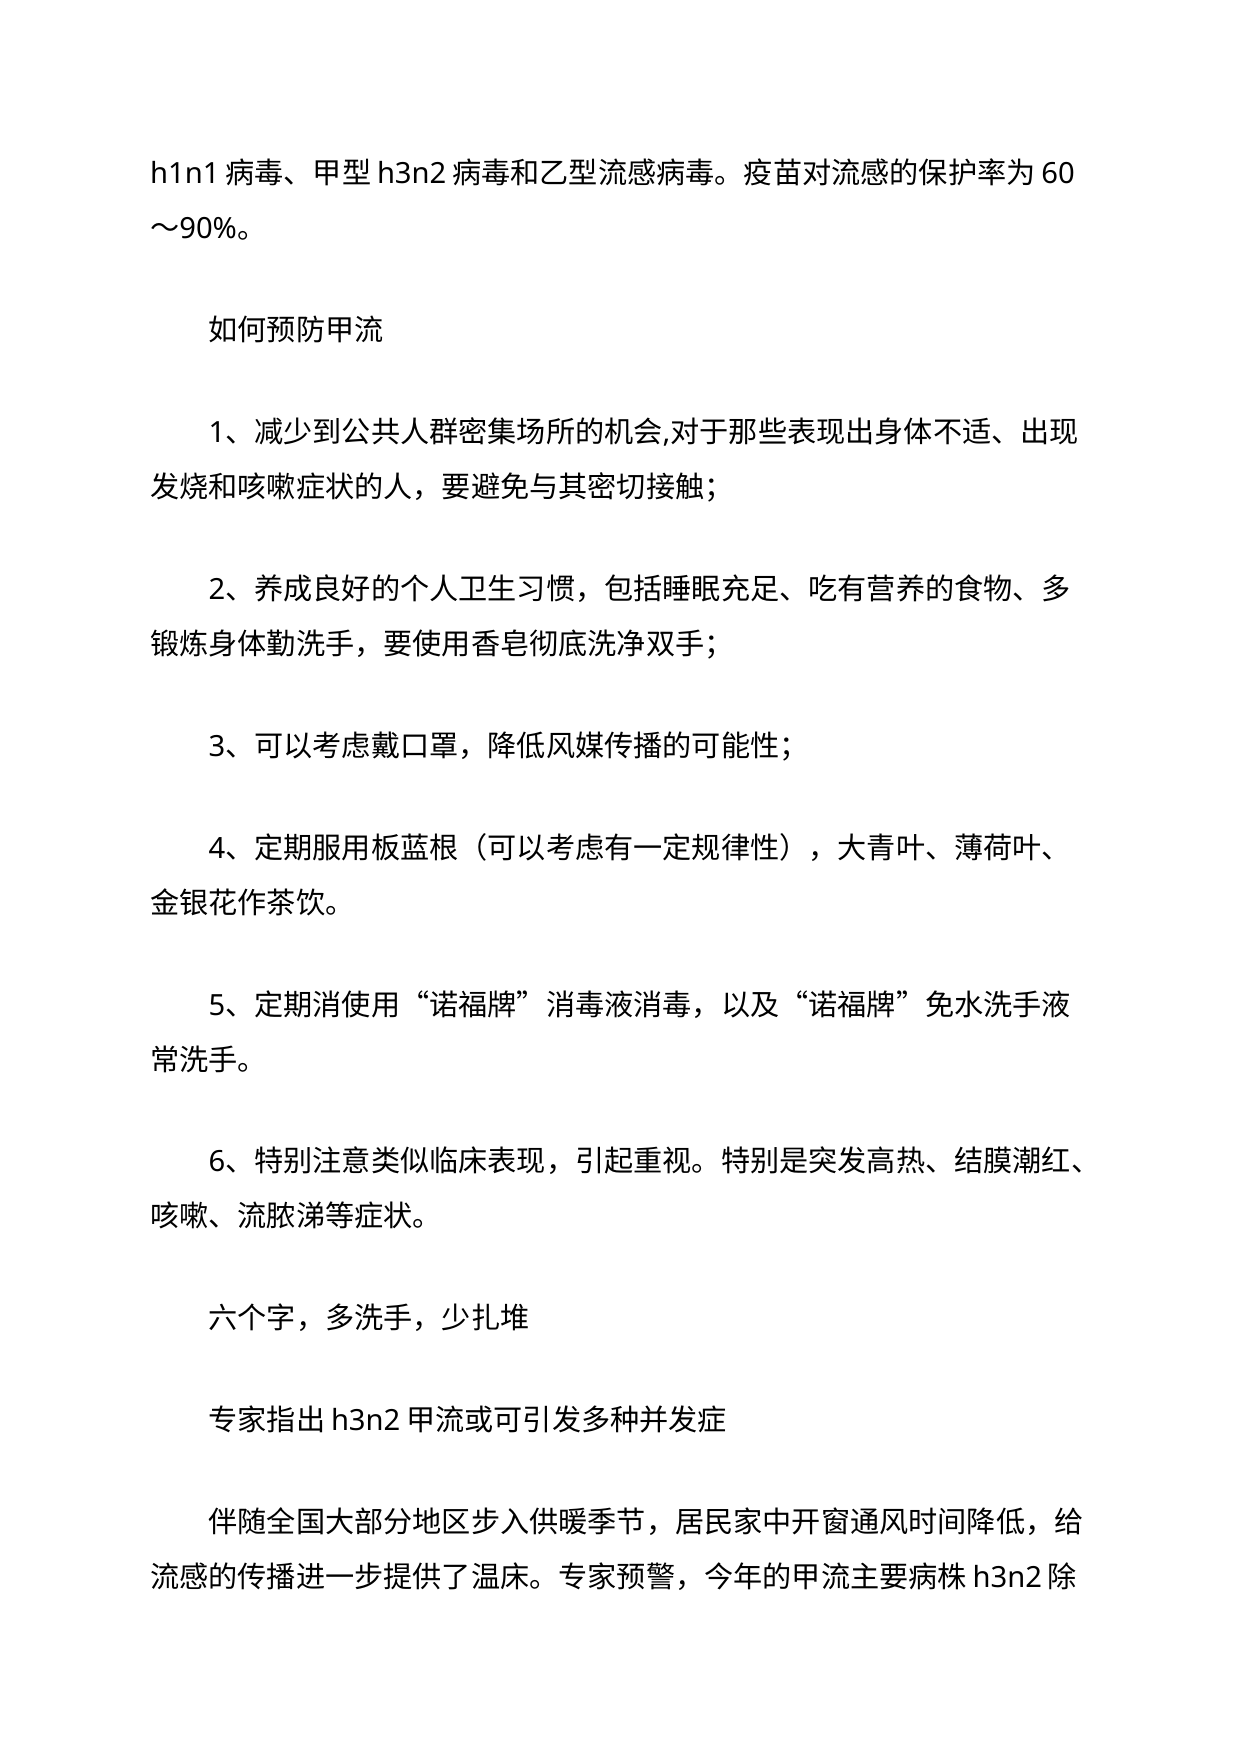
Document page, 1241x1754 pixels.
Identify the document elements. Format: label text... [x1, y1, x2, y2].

text 专家指出h3n2甲流或可引发多种并发症 [150, 1396, 1090, 1439]
text 1、减少到公共人群密集场所的机会,对于那些表现出身体不适、出现发烧和咳嗽症状的人，要避免与其密切接触； [150, 409, 1090, 506]
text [150, 1498, 1090, 1596]
text 3、可以考虑戴口罩，降低风媒传播的可能性； [150, 722, 1090, 765]
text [150, 150, 1090, 247]
text 6、特别注意类似临床表现，引起重视。特别是突发高热、结膜潮红、咳嗽、流脓涕等症状。 [150, 1138, 1090, 1235]
text 如何预防甲流 [150, 307, 1090, 349]
text 4、定期服用板蓝根（可以考虑有一定规律性），大青叶、薄荷叶、金银花作茶饮。 [150, 824, 1090, 922]
text 5、定期消使用“诺福牌”消毒液消毒，以及“诺福牌”免水洗手液常洗手。 [150, 981, 1090, 1078]
text 六个字，多洗手，少扎堆 [150, 1294, 1090, 1337]
text 2、养成良好的个人卫生习惯，包括睡眠充足、吃有营养的食物、多锻炼身体勤洗手，要使用香皂彻底洗净双手； [150, 566, 1090, 663]
